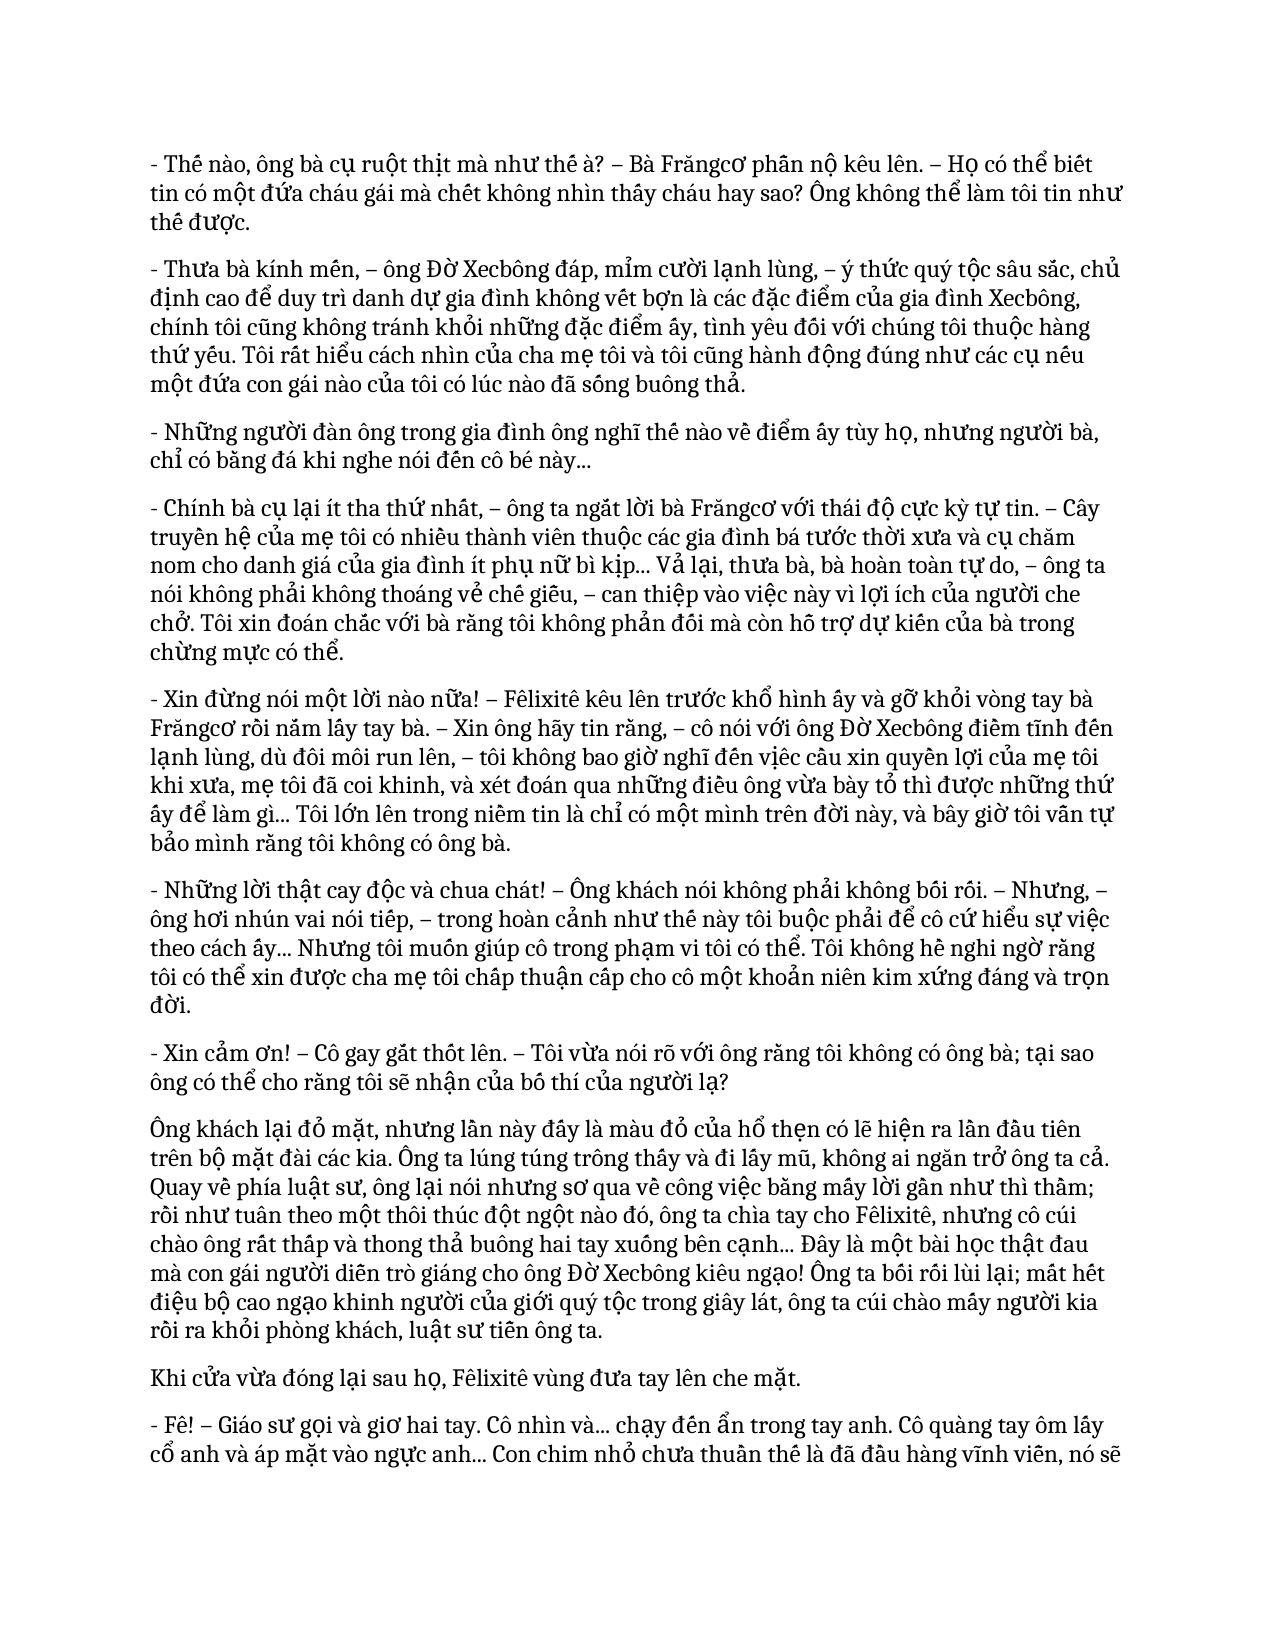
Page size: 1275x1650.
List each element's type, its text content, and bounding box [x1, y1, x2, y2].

text - Thưa bà kính mến, – ông Đờ Xecbông đáp, mỉm cười lạnh lùng, – ý thức quý tộc sâu sắc, chủ định cao để duy trì danh dự gia đình không vết bợn là các đặc điểm của gia đình Xecbông, chính tôi cũng không tránh khỏi những đặc điểm ấy, tình yêu đối với chúng tôi thuộc hàng thứ yếu. Tôi rất hiểu cách nhìn của cha mẹ tôi và tôi cũng hành động đúng như các cụ nếu một đứa con gái nào của tôi có lúc nào đã sống buông thả. [150, 255, 1125, 399]
text - Thế nào, ông bà cụ ruột thịt mà như thế à? – Bà Frăngcơ phẫn nộ kêu lên. – Họ có thể biết tin có một đứa cháu gái mà chết không nhìn thấy cháu hay sao? Ông không thể làm tôi tin như thế được. [150, 150, 1125, 236]
text - Xin cảm ơn! – Cô gay gắt thốt lên. – Tôi vừa nói rõ với ông rằng tôi không có ông bà; tại sao ông có thể cho rằng tôi sẽ nhận của bố thí của người lạ? [150, 1039, 1125, 1096]
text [150, 1411, 1125, 1469]
text Ông khách lại đỏ mặt, nhưng lần này đấy là màu đỏ của hổ thẹn có lẽ hiện ra lần đầu tiên trên bộ mặt đài các kia. Ông ta lúng túng trông thấy và đi lấy mũ, không ai ngăn trở ông ta cả. Quay về phía luật sư, ông lại nói nhưng sơ qua về công việc bằng mấy lời gần như thì thầm; rồi như tuân theo một thôi thúc đột ngột nào đó, ông ta chìa tay cho Fêlixitê, nhưng cô cúi chào ông rất thấp và thong thả buông hai tay xuống bên cạnh... Đây là một bài học thật đau mà con gái người diễn trò giáng cho ông Đờ Xecbông kiêu ngạo! Ông ta bối rối lùi lại; mất hết điệu bộ cao ngạo khinh người của giới quý tộc trong giây lát, ông ta cúi chào mấy người kia rồi ra khỏi phòng khách, luật sư tiễn ông ta. [150, 1115, 1125, 1345]
text Khi cửa vừa đóng lại sau họ, Fêlixitê vùng đưa tay lên che mặt. [150, 1364, 1125, 1392]
text - Xin đừng nói một lời nào nữa! – Fêlixitê kêu lên trước khổ hình ấy và gỡ khỏi vòng tay bà Frăngcơ rồi nắm lấy tay bà. – Xin ông hãy tin rằng, – cô nói với ông Đờ Xecbông điềm tĩnh đến lạnh lùng, dù đôi môi run lên, – tôi không bao giờ nghĩ đến vịêc cầu xin quyền lợi của mẹ tôi khi xưa, mẹ tôi đã coi khinh, và xét đoán qua những điều ông vừa bày tỏ thì được những thứ ấy để làm gì... Tôi lớn lên trong niềm tin là chỉ có một mình trên đời này, và bây giờ tôi vẫn tự bảo mình rằng tôi không có ông bà. [150, 685, 1125, 857]
text - Chính bà cụ lại ít tha thứ nhất, – ông ta ngắt lời bà Frăngcơ với thái độ cực kỳ tự tin. – Cây truyền hệ của mẹ tôi có nhiều thành viên thuộc các gia đình bá tước thời xưa và cụ chăm nom cho danh giá của gia đình ít phụ nữ bì kịp... Vả lại, thưa bà, bà hoàn toàn tự do, – ông ta nói không phải không thoáng vẻ chế giễu, – can thiệp vào việc này vì lợi ích của người che chở. Tôi xin đoán chắc với bà rằng tôi không phản đối mà còn hỗ trợ dự kiến của bà trong chừng mực có thể. [150, 494, 1125, 666]
text - Những người đàn ông trong gia đình ông nghĩ thế nào về điểm ấy tùy họ, nhưng người bà, chỉ có bằng đá khi nghe nói đến cô bé này... [150, 417, 1125, 475]
text - Những lời thật cay độc và chua chát! – Ông khách nói không phải không bối rối. – Nhưng, – ông hơi nhún vai nói tiếp, – trong hoàn cảnh như thế này tôi buộc phải để cô cứ hiểu sự việc theo cách ấy... Nhưng tôi muốn giúp cô trong phạm vi tôi có thể. Tôi không hề nghi ngờ rằng tôi có thể xin được cha mẹ tôi chấp thuận cấp cho cô một khoản niên kim xứng đáng và trọn đời. [150, 876, 1125, 1020]
